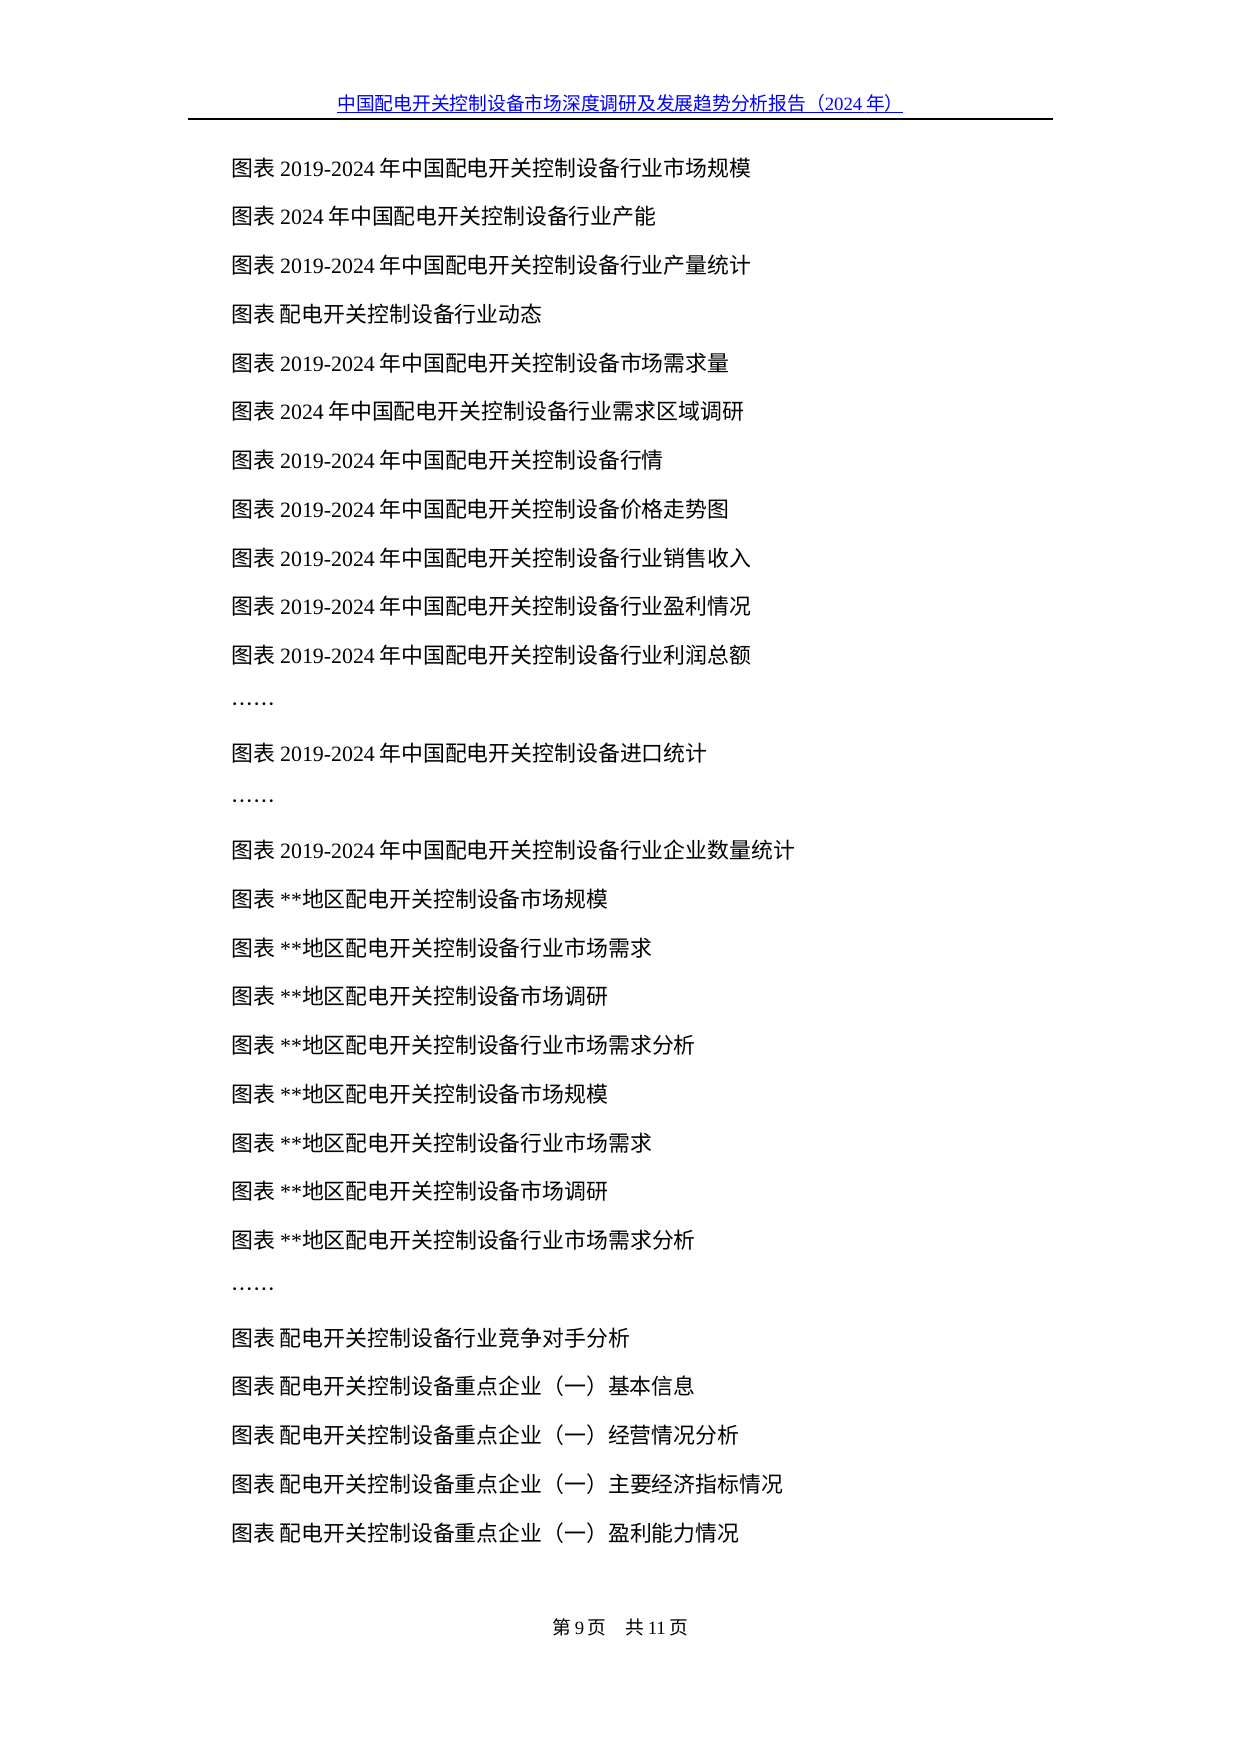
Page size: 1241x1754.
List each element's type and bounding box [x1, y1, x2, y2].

text [187, 150, 1053, 1548]
